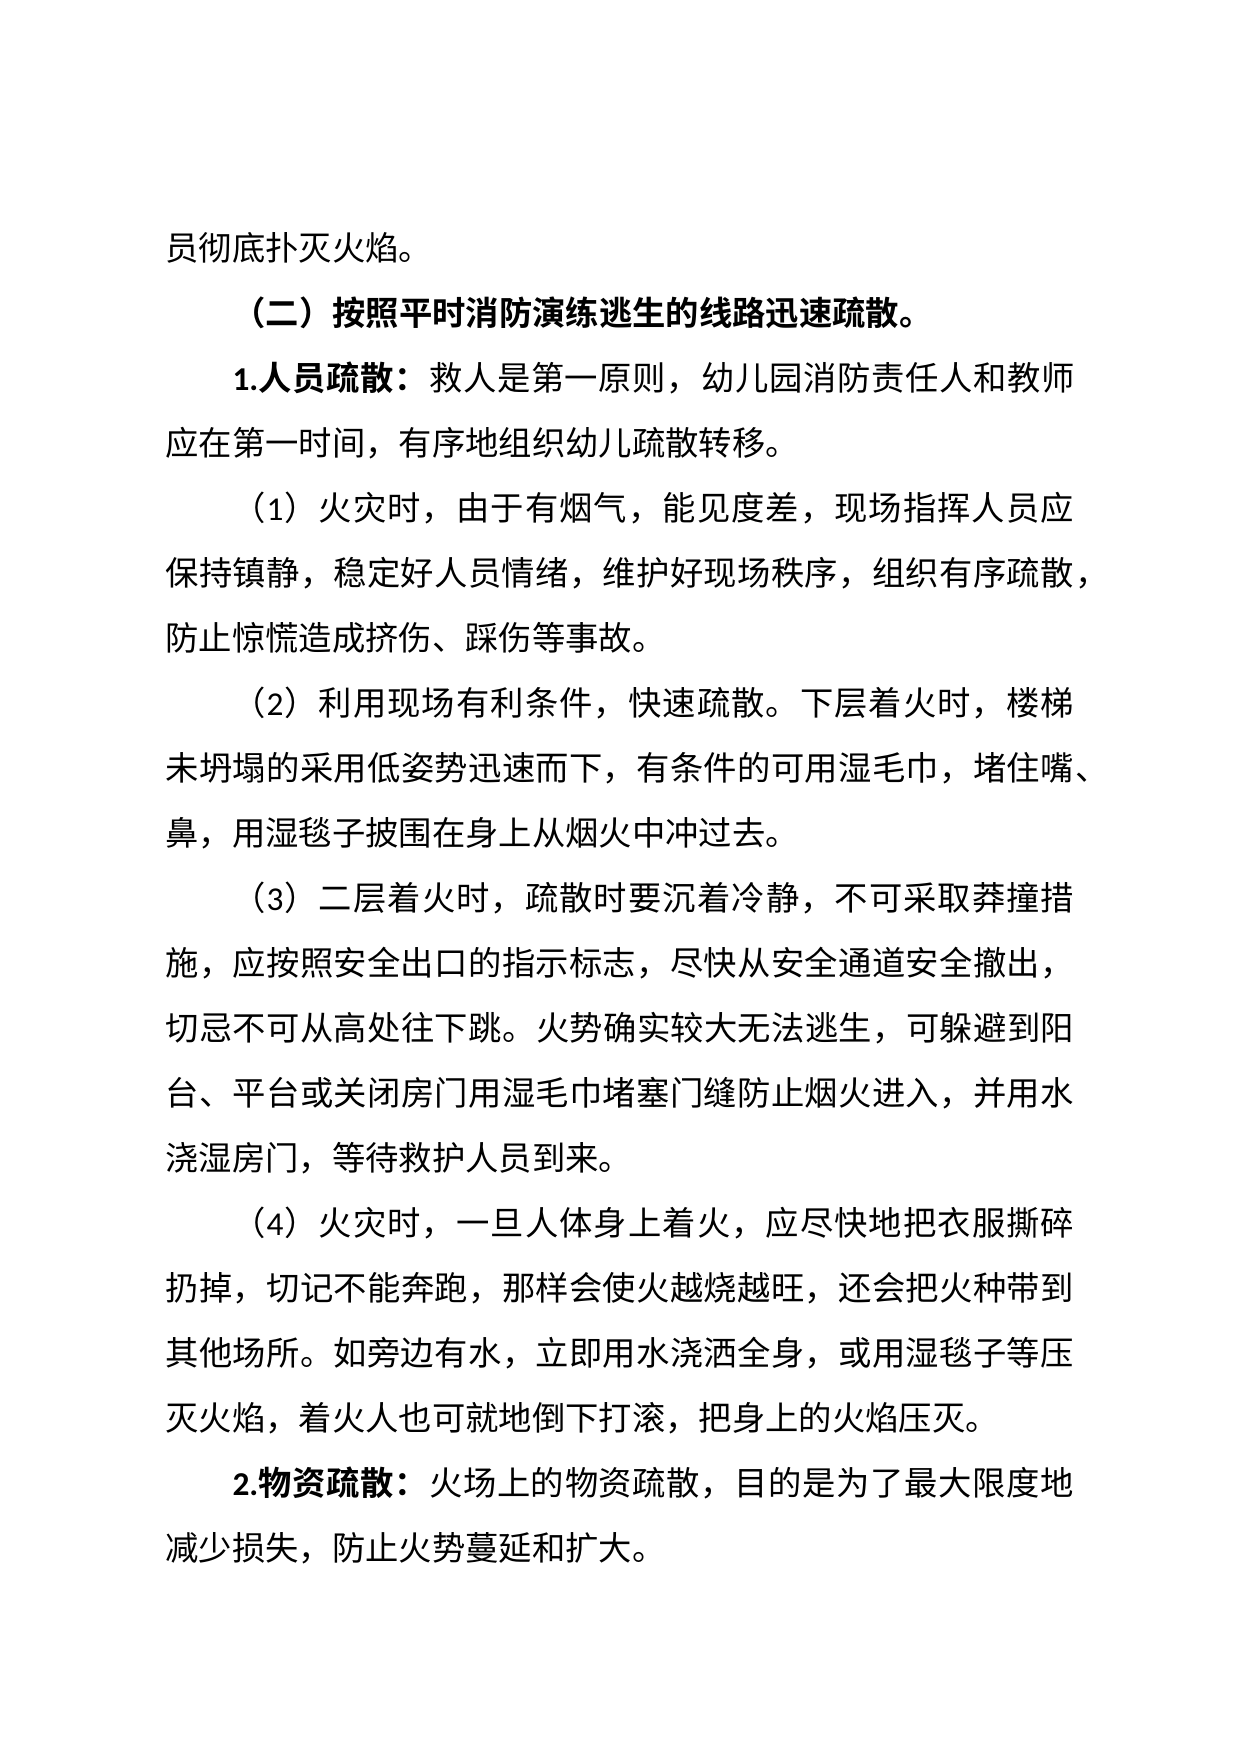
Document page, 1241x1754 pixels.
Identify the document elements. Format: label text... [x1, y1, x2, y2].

text （3）二层着火时，疏散时要沉着冷静，不可采取莽撞措施，应按照安全出口的指示标志，尽快从安全通道安全撤出，切忌不可从高处往下跳。火势确实较大无法逃生，可躲避到阳台、平台或关闭房门用湿毛巾堵塞门缝防止烟火进入，并用水浇湿房门，等待救护人员到来。 [165, 864, 1075, 1189]
text 1.人员疏散：救人是第一原则，幼儿园消防责任人和教师应在第一时间，有序地组织幼儿疏散转移。 [165, 344, 1075, 474]
text （2）利用现场有利条件，快速疏散。下层着火时，楼梯未坍塌的采用低姿势迅速而下，有条件的可用湿毛巾，堵住嘴、鼻，用湿毯子披围在身上从烟火中冲过去。 [165, 669, 1075, 864]
text （1）火灾时，由于有烟气，能见度差，现场指挥人员应保持镇静，稳定好人员情绪，维护好现场秩序，组织有序疏散，防止惊慌造成挤伤、踩伤等事故。 [165, 474, 1075, 669]
text （二）按照平时消防演练逃生的线路迅速疏散。 [165, 279, 1075, 344]
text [165, 214, 1075, 279]
text 2.物资疏散：火场上的物资疏散，目的是为了最大限度地减少损失，防止火势蔓延和扩大。 [165, 1449, 1075, 1579]
text （4）火灾时，一旦人体身上着火，应尽快地把衣服撕碎扔掉，切记不能奔跑，那样会使火越烧越旺，还会把火种带到其他场所。如旁边有水，立即用水浇洒全身，或用湿毯子等压灭火焰，着火人也可就地倒下打滚，把身上的火焰压灭。 [165, 1189, 1075, 1449]
